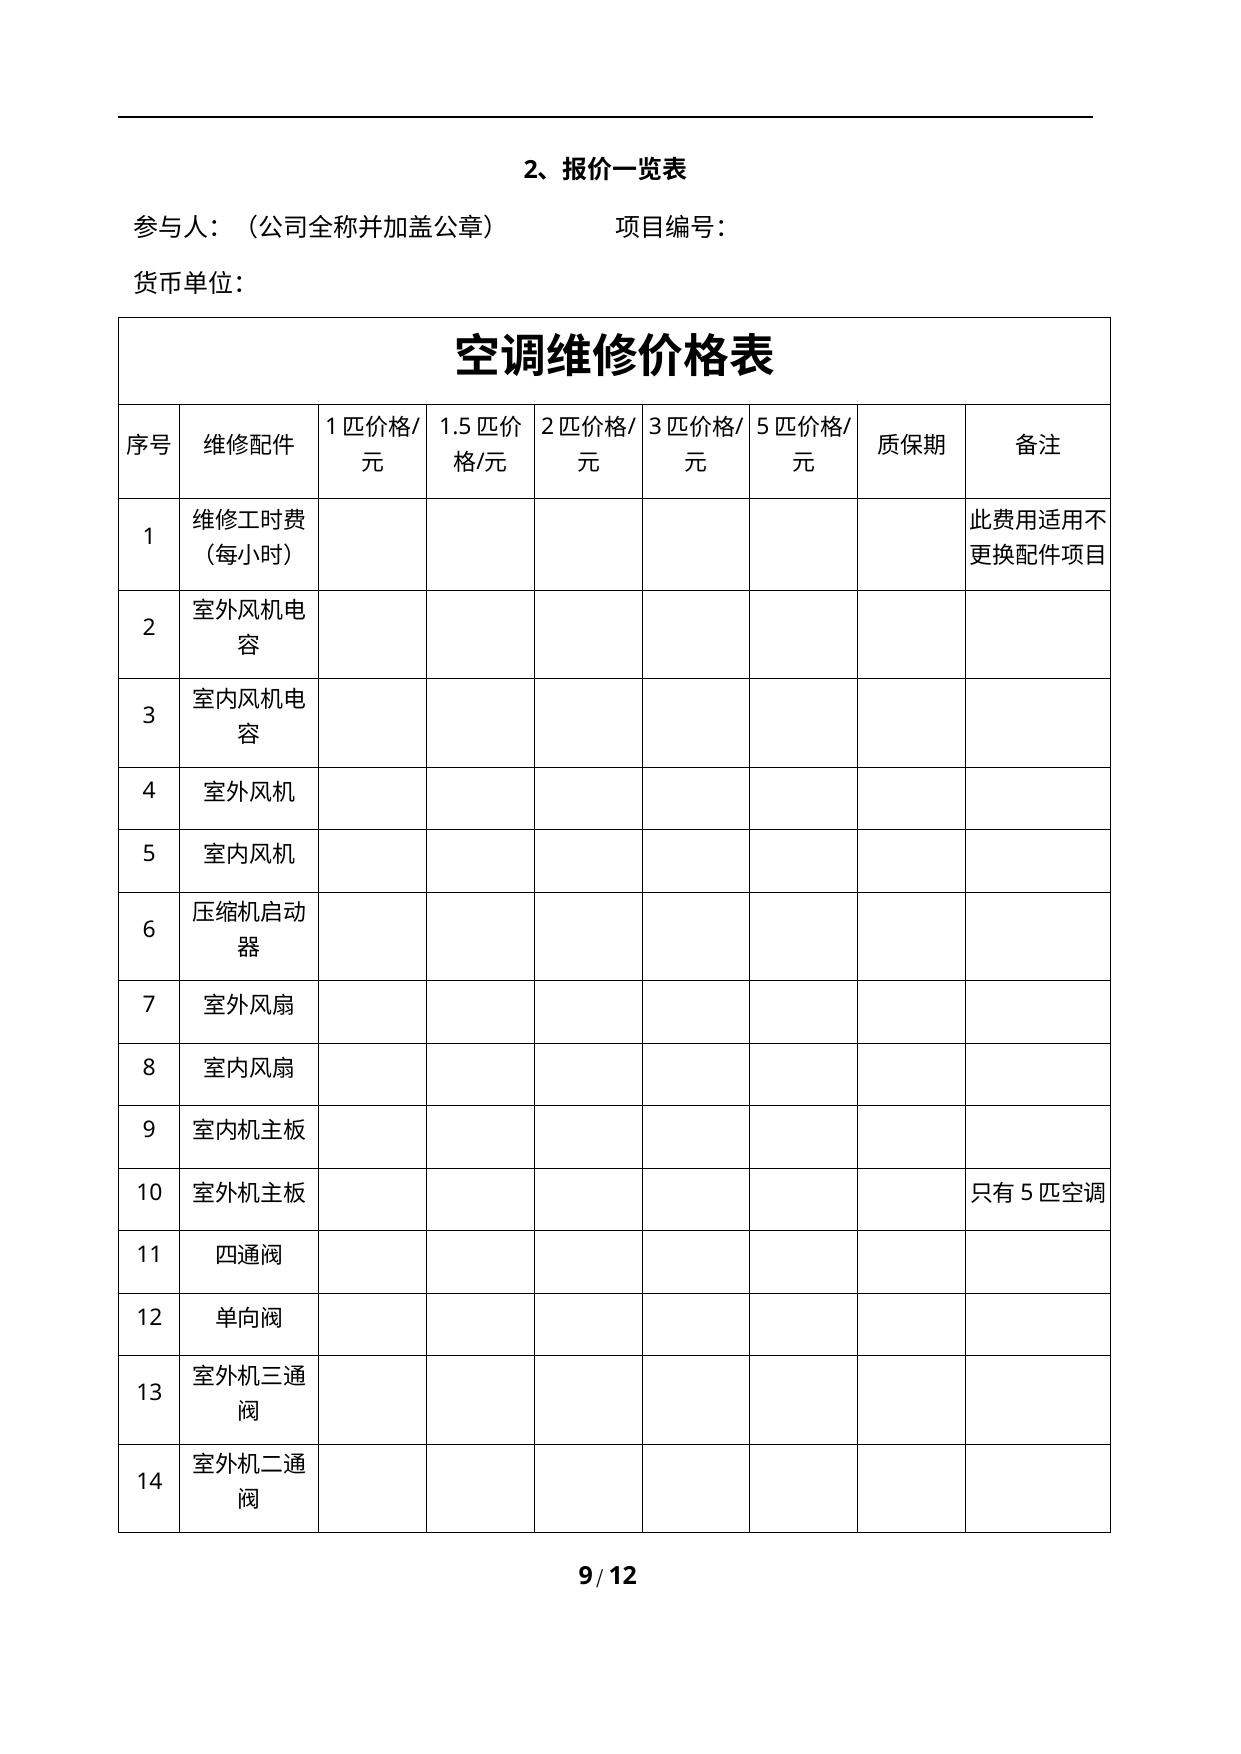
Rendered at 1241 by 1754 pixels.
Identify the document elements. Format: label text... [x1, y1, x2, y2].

table_cell [858, 1044, 965, 1105]
table_cell [858, 591, 965, 678]
table_cell 室内机主板 [180, 1106, 318, 1168]
table_cell 10 [119, 1169, 179, 1230]
table_cell [966, 1044, 1110, 1105]
table_cell [319, 591, 426, 678]
table_cell 质保期 [858, 405, 965, 498]
table_cell [966, 679, 1110, 767]
table_cell [750, 1106, 857, 1168]
table_cell [643, 893, 749, 980]
table_cell [427, 1106, 534, 1168]
table_cell 9 [119, 1106, 179, 1168]
table_cell [966, 981, 1110, 1043]
table_cell [750, 1356, 857, 1444]
table_cell 14 [119, 1445, 179, 1532]
table_cell 室内风机 [180, 830, 318, 892]
table_cell [858, 679, 965, 767]
table_cell [750, 768, 857, 829]
table_cell [966, 1356, 1110, 1444]
table_cell [858, 981, 965, 1043]
table_cell 室外风机 [180, 768, 318, 829]
table_cell [750, 1169, 857, 1230]
table_cell 13 [119, 1356, 179, 1444]
table_cell 1.5匹价格/元 [427, 405, 534, 498]
table_cell [535, 1231, 642, 1293]
table_cell [643, 499, 749, 589]
table_cell 5 [119, 830, 179, 892]
text 参与人：（公司全称并加盖公章） 项目编号： [133, 205, 1093, 244]
table_cell [750, 679, 857, 767]
table_cell 维修配件 [180, 405, 318, 498]
table_cell 3 [119, 679, 179, 767]
table_cell [427, 893, 534, 980]
table_cell [319, 893, 426, 980]
table_cell 压缩机启动器 [180, 893, 318, 980]
table_cell 7 [119, 981, 179, 1043]
table_cell 室外风机电容 [180, 591, 318, 678]
table_cell [643, 1169, 749, 1230]
table_cell [427, 1044, 534, 1105]
table_cell [858, 830, 965, 892]
table_cell 室外机二通阀 [180, 1445, 318, 1532]
table_cell [535, 1169, 642, 1230]
table_cell 只有5匹空调 [966, 1169, 1110, 1230]
table_cell [535, 499, 642, 589]
table_cell [858, 1106, 965, 1168]
table_cell [643, 1356, 749, 1444]
table_cell [427, 1294, 534, 1355]
table_cell [319, 499, 426, 589]
table_cell [535, 1445, 642, 1532]
table_cell [858, 1231, 965, 1293]
table_cell [427, 1445, 534, 1532]
table_cell [535, 1044, 642, 1105]
table_cell 维修工时费（每小时） [180, 499, 318, 589]
table_cell 5匹价格/元 [750, 405, 857, 498]
table_cell 6 [119, 893, 179, 980]
table_cell [966, 1294, 1110, 1355]
table_cell [535, 830, 642, 892]
table_cell 2 [119, 591, 179, 678]
table_cell 2匹价格/元 [535, 405, 642, 498]
table_header 空调维修价格表 [119, 318, 1110, 404]
table_cell [319, 1294, 426, 1355]
table_cell [858, 1356, 965, 1444]
table_cell [643, 830, 749, 892]
table_cell [535, 1106, 642, 1168]
text 货币单位： [133, 261, 1093, 301]
table_cell [535, 893, 642, 980]
table_cell [643, 1294, 749, 1355]
table_cell [643, 1044, 749, 1105]
table_cell [750, 1044, 857, 1105]
table_cell [319, 1106, 426, 1168]
table_cell [535, 981, 642, 1043]
table_cell 4 [119, 768, 179, 829]
table_cell [427, 1356, 534, 1444]
table_cell [750, 1294, 857, 1355]
table_cell [427, 830, 534, 892]
table_cell [535, 1294, 642, 1355]
table_cell 室外机三通阀 [180, 1356, 318, 1444]
table_cell [750, 893, 857, 980]
table_cell [643, 1231, 749, 1293]
table_cell 3匹价格/元 [643, 405, 749, 498]
table_cell 单向阀 [180, 1294, 318, 1355]
table_cell [319, 981, 426, 1043]
table_cell [966, 591, 1110, 678]
table_cell [966, 1445, 1110, 1532]
table_cell [319, 1169, 426, 1230]
table_cell [427, 768, 534, 829]
table_cell 室内风机电容 [180, 679, 318, 767]
table_cell [427, 679, 534, 767]
table_cell [966, 768, 1110, 829]
table_cell [319, 768, 426, 829]
table_cell [319, 1044, 426, 1105]
table_cell [966, 1106, 1110, 1168]
table_cell [643, 1106, 749, 1168]
table_cell [750, 981, 857, 1043]
table_cell 室外机主板 [180, 1169, 318, 1230]
table_cell [427, 1231, 534, 1293]
table_cell 1匹价格/元 [319, 405, 426, 498]
table_cell [427, 1169, 534, 1230]
table_cell [427, 499, 534, 589]
table_cell [319, 830, 426, 892]
table_cell [643, 679, 749, 767]
table_cell 此费用适用不更换配件项目 [966, 499, 1110, 589]
table_cell 室外风扇 [180, 981, 318, 1043]
table_cell [858, 1294, 965, 1355]
table_cell [750, 591, 857, 678]
table_cell 11 [119, 1231, 179, 1293]
table_cell 室内风扇 [180, 1044, 318, 1105]
table_cell [319, 1356, 426, 1444]
table_cell [858, 1169, 965, 1230]
table_cell [858, 499, 965, 589]
table_cell [858, 1445, 965, 1532]
table_cell [966, 1231, 1110, 1293]
text 2、报价一览表 [118, 150, 1093, 186]
table_cell [750, 499, 857, 589]
table_cell [535, 591, 642, 678]
table_cell 8 [119, 1044, 179, 1105]
table_cell [966, 893, 1110, 980]
table_cell [966, 830, 1110, 892]
table_cell [750, 1231, 857, 1293]
table_cell [319, 679, 426, 767]
table_cell 备注 [966, 405, 1110, 498]
table_cell [535, 1356, 642, 1444]
table_cell [643, 981, 749, 1043]
table_cell 12 [119, 1294, 179, 1355]
table_cell [858, 768, 965, 829]
table_cell [643, 1445, 749, 1532]
table_cell [858, 893, 965, 980]
table_cell [319, 1231, 426, 1293]
table_cell [427, 591, 534, 678]
table_cell [319, 1445, 426, 1532]
table_cell 序号 [119, 405, 179, 498]
table_cell [643, 768, 749, 829]
table_cell 1 [119, 499, 179, 589]
table_cell [427, 981, 534, 1043]
table_cell [535, 679, 642, 767]
table_cell [750, 1445, 857, 1532]
table_cell [750, 830, 857, 892]
table_cell [535, 768, 642, 829]
table_cell [643, 591, 749, 678]
table_cell 四通阀 [180, 1231, 318, 1293]
